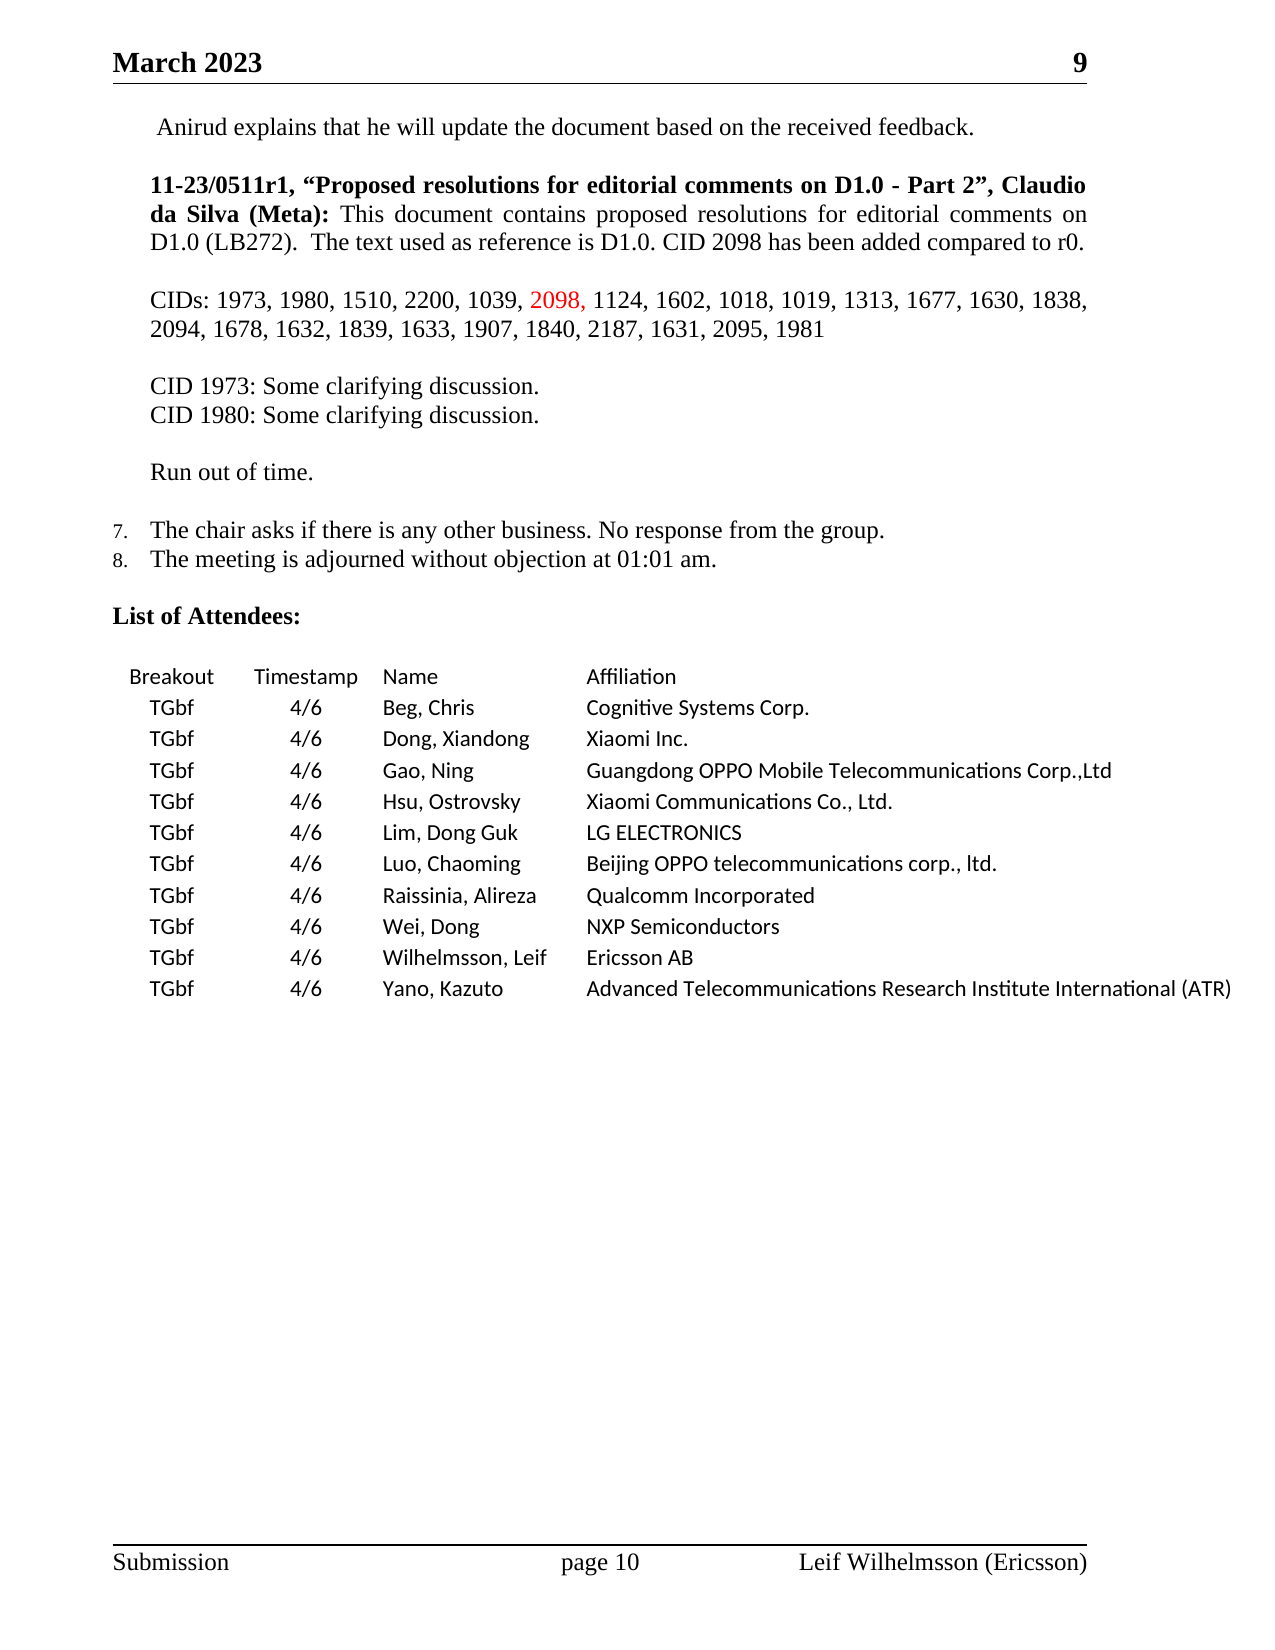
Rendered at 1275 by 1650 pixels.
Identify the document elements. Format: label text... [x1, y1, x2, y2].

table_cell Ericsson AB [585, 940, 1275, 971]
table_cell 4/6 [231, 971, 381, 1002]
table_cell Beg, Chris [381, 690, 585, 721]
table_header Breakout [113, 659, 231, 690]
table_cell Xiaomi Inc. [585, 721, 1275, 752]
table_cell 4/6 [231, 753, 381, 784]
table_cell 4/6 [231, 878, 381, 909]
table_cell TGbf [113, 940, 231, 971]
list The chair asks if there is any other business. No response from the group. [112, 515, 1087, 544]
table_cell Hsu, Ostrovsky [381, 784, 585, 815]
table_cell Yano, Kazuto [381, 971, 585, 1002]
table_cell Raissinia, Alireza [381, 878, 585, 909]
table_cell Wilhelmsson, Leif [381, 940, 585, 971]
table_cell 4/6 [231, 690, 381, 721]
table_cell Advanced Telecommunications Research Institute International (ATR) [585, 971, 1275, 1002]
table_cell 4/6 [231, 721, 381, 752]
text CID 1980: Some clarifying discussion. [150, 400, 1087, 429]
table_cell TGbf [113, 909, 231, 940]
table_cell Wei, Dong [381, 909, 585, 940]
table_cell 4/6 [231, 846, 381, 877]
table_cell TGbf [113, 971, 231, 1002]
text CID 1973: Some clarifying discussion. [150, 371, 1087, 400]
table_cell Luo, Chaoming [381, 846, 585, 877]
table_cell Lim, Dong Guk [381, 815, 585, 846]
table_cell TGbf [113, 721, 231, 752]
text Anirud explains that he will update the document based on the received feedback. [150, 112, 1087, 141]
table_cell 4/6 [231, 784, 381, 815]
text List of Attendees: [112, 601, 1087, 630]
table_cell Cognitive Systems Corp. [585, 690, 1275, 721]
table_cell TGbf [113, 815, 231, 846]
table_cell Qualcomm Incorporated [585, 878, 1275, 909]
table_cell TGbf [113, 753, 231, 784]
table_cell NXP Semiconductors [585, 909, 1275, 940]
table_cell Beijing OPPO telecommunications corp., ltd. [585, 846, 1275, 877]
table_cell 4/6 [231, 909, 381, 940]
table_header Affiliation [585, 659, 1275, 690]
table_cell TGbf [113, 878, 231, 909]
table_cell TGbf [113, 846, 231, 877]
table_cell 4/6 [231, 940, 381, 971]
table_cell Guangdong OPPO Mobile Telecommunications Corp.,Ltd [585, 753, 1275, 784]
table_cell TGbf [113, 784, 231, 815]
text 11-23/0511r1, “Proposed resolutions for editorial comments on D1.0 - Part 2”, Claudio da Silva (Meta): This document contains proposed resolutions for editorial comments on D1.0 (LB272). The text used as reference is D1.0. CID 2098 has been added compared to r0. [150, 170, 1087, 256]
table_cell Dong, Xiandong [381, 721, 585, 752]
table_header Name [381, 659, 585, 690]
table_header Timestamp [231, 659, 381, 690]
text Run out of time. [150, 457, 1087, 486]
table_cell Gao, Ning [381, 753, 585, 784]
table_cell 4/6 [231, 815, 381, 846]
table_cell Xiaomi Communications Co., Ltd. [585, 784, 1275, 815]
table_cell TGbf [113, 690, 231, 721]
table_cell LG ELECTRONICS [585, 815, 1275, 846]
text CIDs: 1973, 1980, 1510, 2200, 1039, 2098, 1124, 1602, 1018, 1019, 1313, 1677, 1630, 1838, 2094, 1678, 1632, 1839, 1633, 1907, 1840, 2187, 1631, 2095, 1981 [150, 285, 1087, 342]
list The meeting is adjourned without objection at 01:01 am. [112, 544, 1087, 572]
